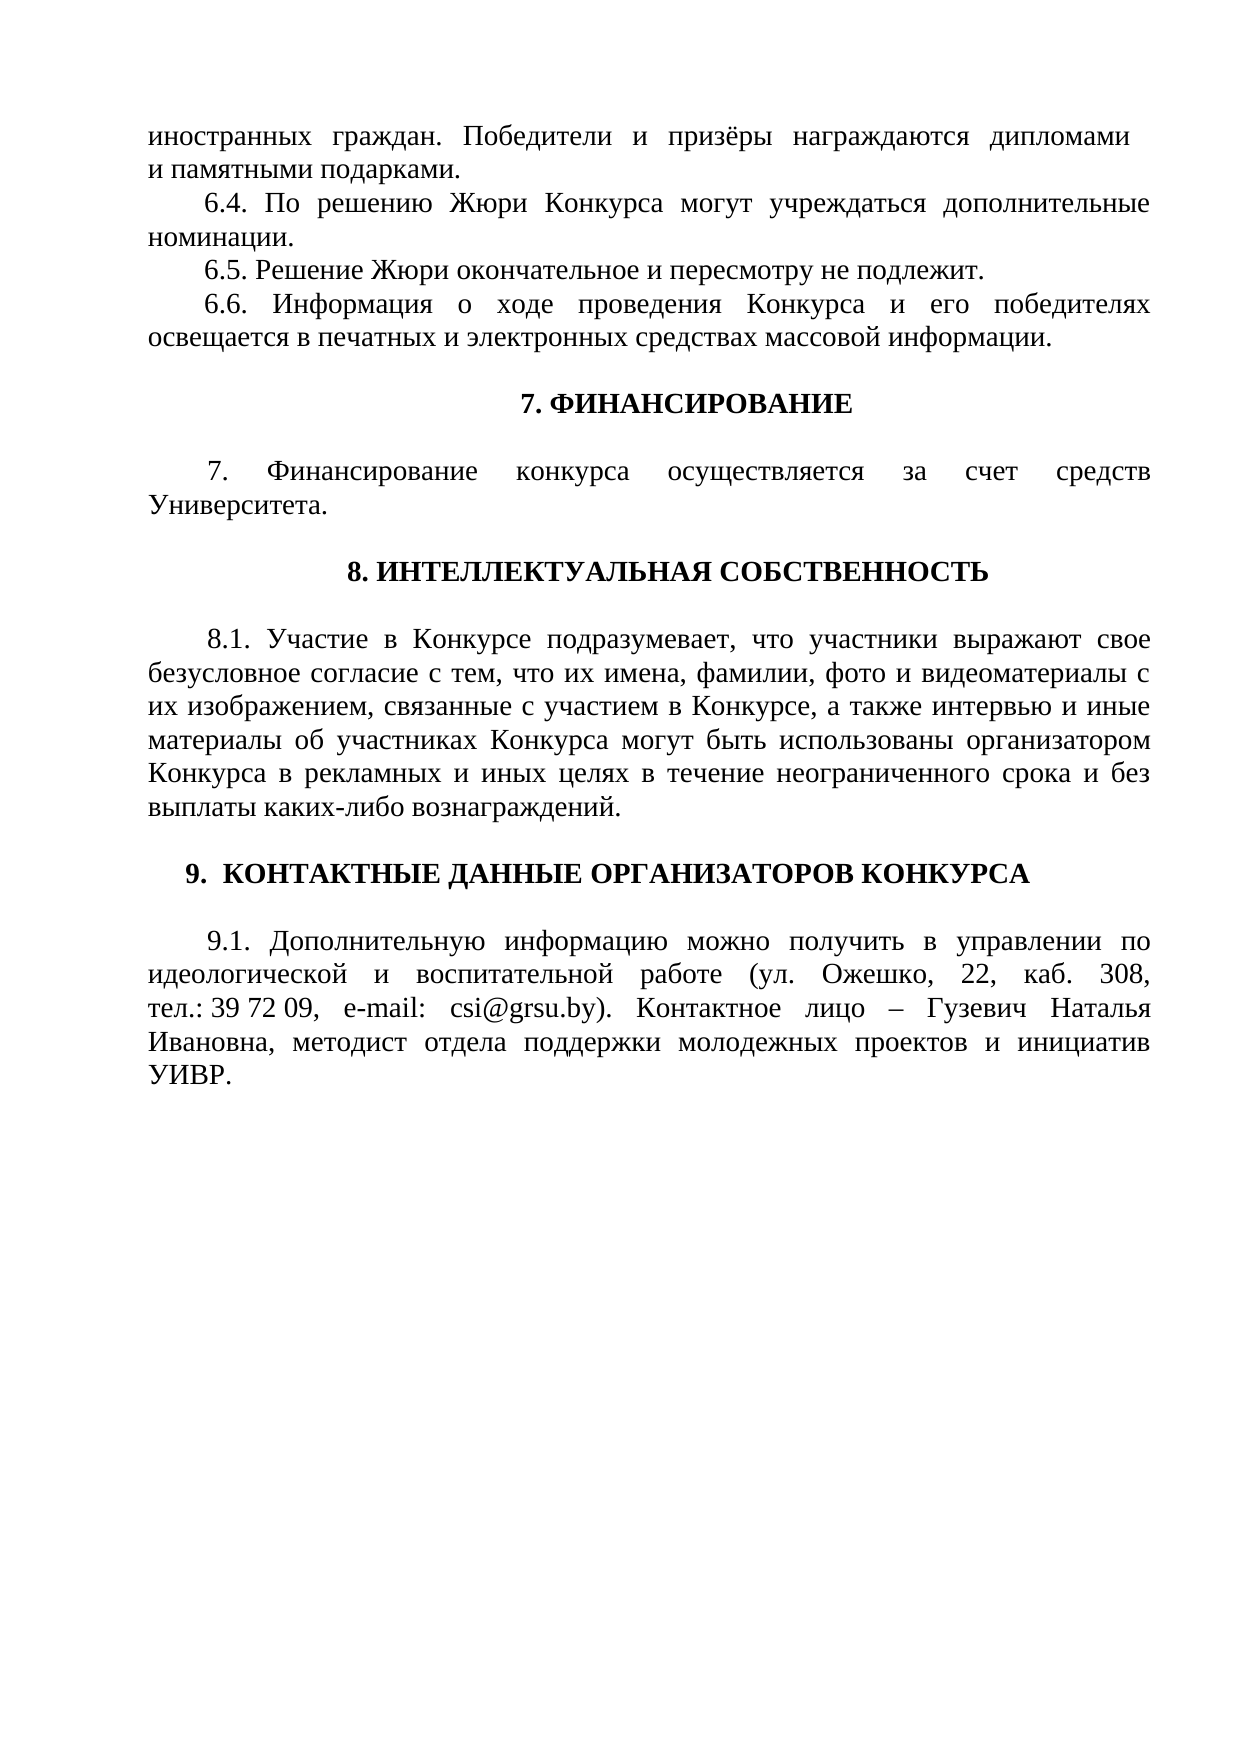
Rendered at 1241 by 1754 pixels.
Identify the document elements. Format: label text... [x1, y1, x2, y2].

list КОНТАКТНЫЕ ДАННЫЕ ОРГАНИЗАТОРОВ КОНКУРСА [185, 856, 1152, 889]
text 8. ИНТЕЛЛЕКТУАЛЬНАЯ СОБСТВЕННОСТЬ [185, 554, 1152, 588]
text 9.1. Дополнительную информацию можно получить в управлении по идеологической и воспитательной работе (ул. Ожешко, 22, каб. 308, тел.: 39 72 09, e-mail: csi@grsu.by). Контактное лицо – Гузевич Наталья Ивановна, методист отдела поддержки молодежных проектов и инициатив УИВР. [148, 923, 1152, 1091]
text 7. Финансирование конкурса осуществляется за счет средств Университета. [148, 453, 1152, 521]
text 6.6. Информация о ходе проведения Конкурса и его победителях освещается в печатных и электронных средствах массовой информации. [148, 286, 1152, 353]
text 6.5. Решение Жюри окончательное и пересмотру не подлежит. [148, 252, 1152, 286]
text 8.1. Участие в Конкурсе подразумевает, что участники выражают свое безусловное согласие с тем, что их имена, фамилии, фото и видеоматериалы с их изображением, связанные с участием в Конкурсе, а также интервью и иные материалы об участниках Конкурса могут быть использованы организатором Конкурса в рекламных и иных целях в течение неограниченного срока и без выплаты каких-либо вознаграждений. [148, 621, 1152, 822]
text 7. ФИНАНСИРОВАНИЕ [148, 386, 1152, 420]
text 6.4. По решению Жюри Конкурса могут учреждаться дополнительные номинации. [148, 185, 1152, 252]
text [148, 118, 1152, 185]
